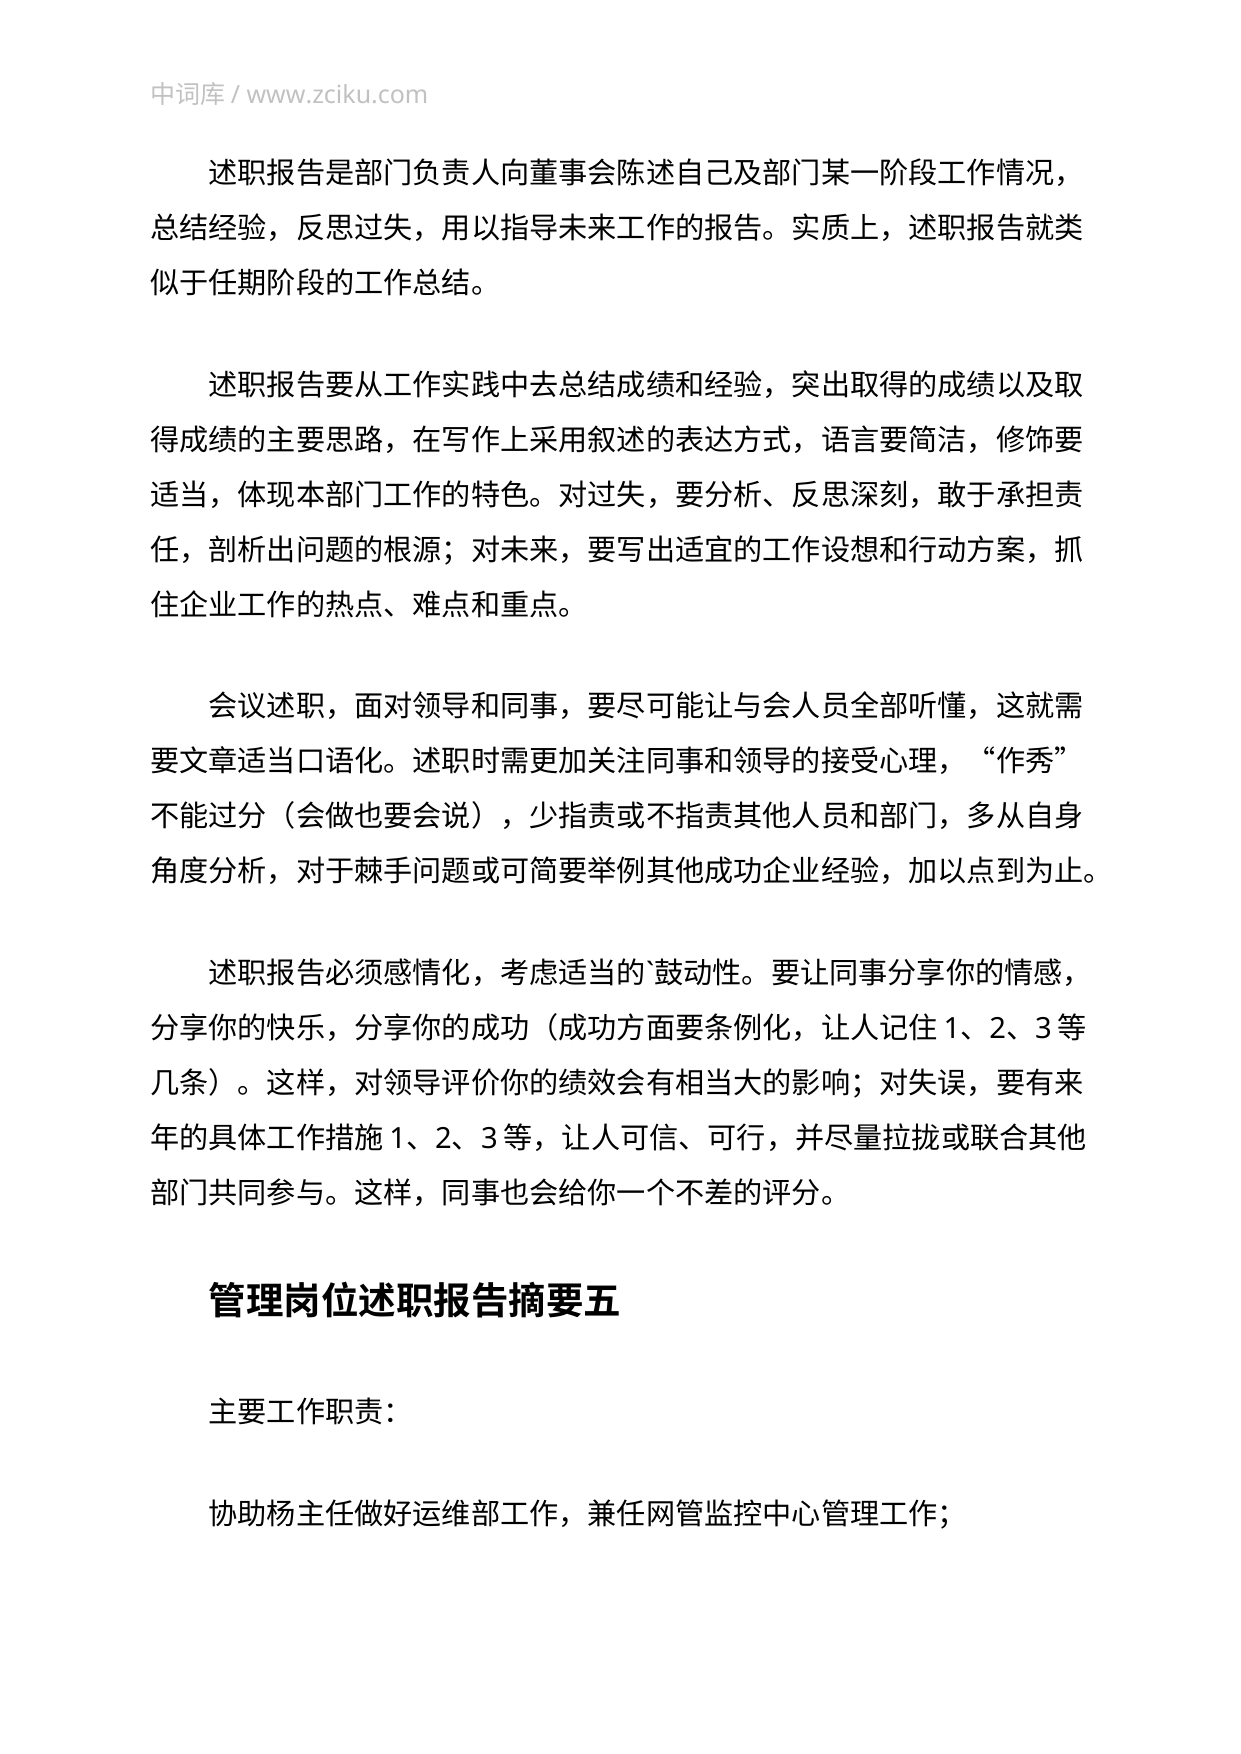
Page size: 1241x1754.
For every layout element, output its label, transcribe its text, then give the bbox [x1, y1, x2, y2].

text 协助杨主任做好运维部工作，兼任网管监控中心管理工作； [150, 1490, 1090, 1532]
text 述职报告要从工作实践中去总结成绩和经验，突出取得的成绩以及取得成绩的主要思路，在写作上采用叙述的表达方式，语言要简洁，修饰要适当，体现本部门工作的特色。对过失，要分析、反思深刻，敢于承担责任，剖析出问题的根源；对未来，要写出适宜的工作设想和行动方案，抓住企业工作的热点、难点和重点。 [150, 362, 1090, 623]
text 述职报告必须感情化，考虑适当的`鼓动性。要让同事分享你的情感，分享你的快乐，分享你的成功（成功方面要条例化，让人记住1、2、3等几条）。这样，对领导评价你的绩效会有相当大的影响；对失误，要有来年的具体工作措施1、2、3等，让人可信、可行，并尽量拉拢或联合其他部门共同参与。这样，同事也会给你一个不差的评分。 [150, 949, 1090, 1212]
text 主要工作职责： [150, 1388, 1090, 1431]
text 管理岗位述职报告摘要五 [150, 1271, 1090, 1325]
text 述职报告是部门负责人向董事会陈述自己及部门某一阶段工作情况，总结经验，反思过失，用以指导未来工作的报告。实质上，述职报告就类似于任期阶段的工作总结。 [150, 150, 1090, 302]
text 会议述职，面对领导和同事，要尽可能让与会人员全部听懂，这就需要文章适当口语化。述职时需更加关注同事和领导的接受心理，“作秀”不能过分（会做也要会说），少指责或不指责其他人员和部门，多从自身角度分析，对于棘手问题或可简要举例其他成功企业经验，加以点到为止。 [150, 683, 1090, 890]
